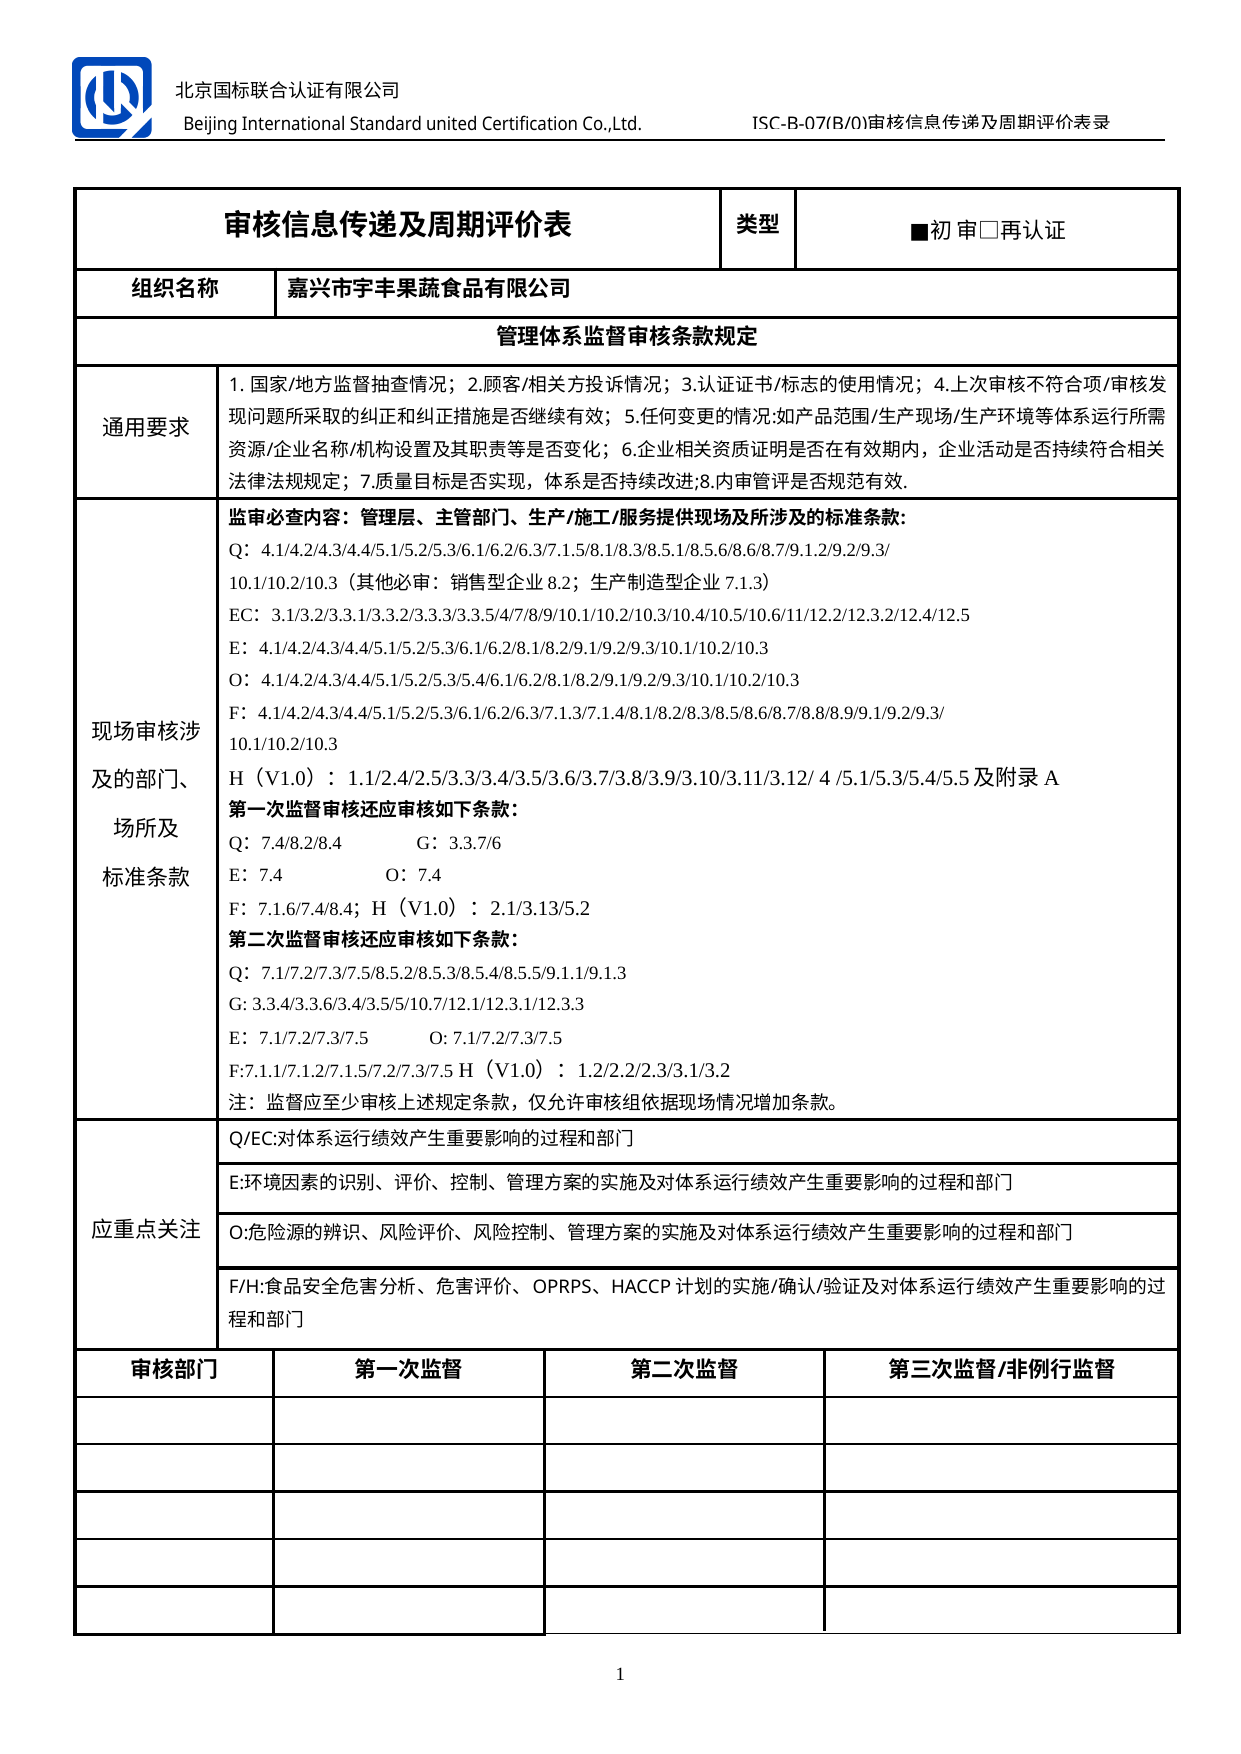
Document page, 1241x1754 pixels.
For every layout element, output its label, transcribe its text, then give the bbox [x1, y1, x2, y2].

table_cell 审核部门 [77, 1351, 272, 1396]
table_cell [275, 1445, 543, 1490]
table_cell [275, 1493, 543, 1537]
table_cell 第一次监督 [275, 1351, 543, 1396]
table_cell [77, 1493, 272, 1537]
table_cell [546, 1493, 823, 1537]
table_cell 现场审核涉及的部门、场所及 标准条款 [77, 500, 216, 1117]
table_cell 通用要求 [77, 367, 216, 497]
table_header 类型 [722, 190, 794, 267]
table_cell 第三次监督/非例行监督 [826, 1351, 1177, 1396]
table_cell [275, 1588, 543, 1633]
table_cell [826, 1540, 1177, 1584]
table_cell E:环境因素的识别、评价、控制、管理方案的实施及对体系运行绩效产生重要影响的过程和部门 [219, 1165, 1177, 1212]
table_cell 应重点关注 [77, 1121, 216, 1348]
table_header 审核信息传递及周期评价表 [77, 190, 719, 267]
table_header ■初 审□再认证 [797, 190, 1177, 267]
table_cell [546, 1398, 823, 1443]
table_cell 嘉兴市宇丰果蔬食品有限公司 [277, 271, 1177, 316]
table_cell 管理体系监督审核条款规定 [77, 319, 1177, 364]
table_cell 第二次监督 [546, 1351, 823, 1396]
table_cell [77, 1445, 272, 1490]
table_cell 组织名称 [77, 271, 274, 316]
table_cell O:危险源的辨识、风险评价、风险控制、管理方案的实施及对体系运行绩效产生重要影响的过程和部门 [219, 1215, 1177, 1266]
table_cell 1. 国家/地方监督抽查情况；2.顾客/相关方投诉情况；3.认证证书/标志的使用情况；4.上次审核不符合项/审核发现问题所采取的纠正和纠正措施是否继续有效；5.任何变更的情况:如产品范围/生产现场/生产环境等体系运行所需资源/企业名称/机构设置及其职责等是否变化；6.企业相关资质证明是否在有效期内，企业活动是否持续符合相关法律法规规定；7.质量目标是否实现，体系是否持续改进;8.内审管评是否规范有效. [219, 367, 1177, 497]
table_cell [826, 1493, 1177, 1537]
table_cell [77, 1398, 272, 1443]
table_cell [77, 1588, 272, 1633]
table_cell [825, 1588, 1177, 1633]
table_cell 监审必查内容：管理层、主管部门、生产/施工/服务提供现场及所涉及的标准条款: Q：4.1/4.2/4.3/4.4/5.1/5.2/5.3/6.1/6.2/6.3/7.1.5/8.1/8.3/8.5.1/8.5.6/8.6/8.7/9.1.2/9.2/9.3/ 10.1/10.2/10.3（其他必审：销售型企业8.2；生产制造型企业7.1.3） EC：3.1/3.2/3.3.1/3.3.2/3.3.3/3.3.5/4/7/8/9/10.1/10.2/10.3/10.4/10.5/10.6/11/12.2/12.3.2/12.4/12.5 E：4.1/4.2/4.3/4.4/5.1/5.2/5.3/6.1/6.2/8.1/8.2/9.1/9.2/9.3/10.1/10.2/10.3 O：4.1/4.2/4.3/4.4/5.1/5.2/5.3/5.4/6.1/6.2/8.1/8.2/9.1/9.2/9.3/10.1/10.2/10.3 F：4.1/4.2/4.3/4.4/5.1/5.2/5.3/6.1/6.2/6.3/7.1.3/7.1.4/8.1/8.2/8.3/8.5/8.6/8.7/8.8/8.9/9.1/9.2/9.3/ 10.1/10.2/10.3 H（V1.0）：1.1/2.4/2.5/3.3/3.4/3.5/3.6/3.7/3.8/3.9/3.10/3.11/3.12/ 4 /5.1/5.3/5.4/5.5及附录A 第一次监督审核还应审核如下条款： Q：7.4/8.2/8.4 G：3.3.7/6 E：7.4 O：7.4 F：7.1.6/7.4/8.4；H（V1.0）：2.1/3.13/5.2 第二次监督审核还应审核如下条款： Q：7.1/7.2/7.3/7.5/8.5.2/8.5.3/8.5.4/8.5.5/9.1.1/9.1.3 G: 3.3.4/3.3.6/3.4/3.5/5/10.7/12.1/12.3.1/12.3.3 E：7.1/7.2/7.3/7.5 O: 7.1/7.2/7.3/7.5 F:7.1.1/7.1.2/7.1.5/7.2/7.3/7.5 H（V1.0）：1.2/2.2/2.3/3.1/3.2 注：监督应至少审核上述规定条款，仅允许审核组依据现场情况增加条款。 [219, 500, 1177, 1117]
table_cell Q/EC:对体系运行绩效产生重要影响的过程和部门 [219, 1121, 1177, 1162]
picture [72, 57, 152, 138]
table_cell [546, 1588, 824, 1633]
table_cell [826, 1445, 1177, 1490]
table_cell [546, 1445, 823, 1490]
table_cell [275, 1398, 543, 1443]
table_cell [275, 1540, 543, 1584]
table_cell [826, 1398, 1177, 1443]
table_cell [77, 1540, 272, 1584]
table_cell [546, 1540, 823, 1584]
table_cell F/H:食品安全危害分析、危害评价、OPRPS、HACCP计划的实施/确认/验证及对体系运行绩效产生重要影响的过程和部门 [219, 1270, 1177, 1348]
